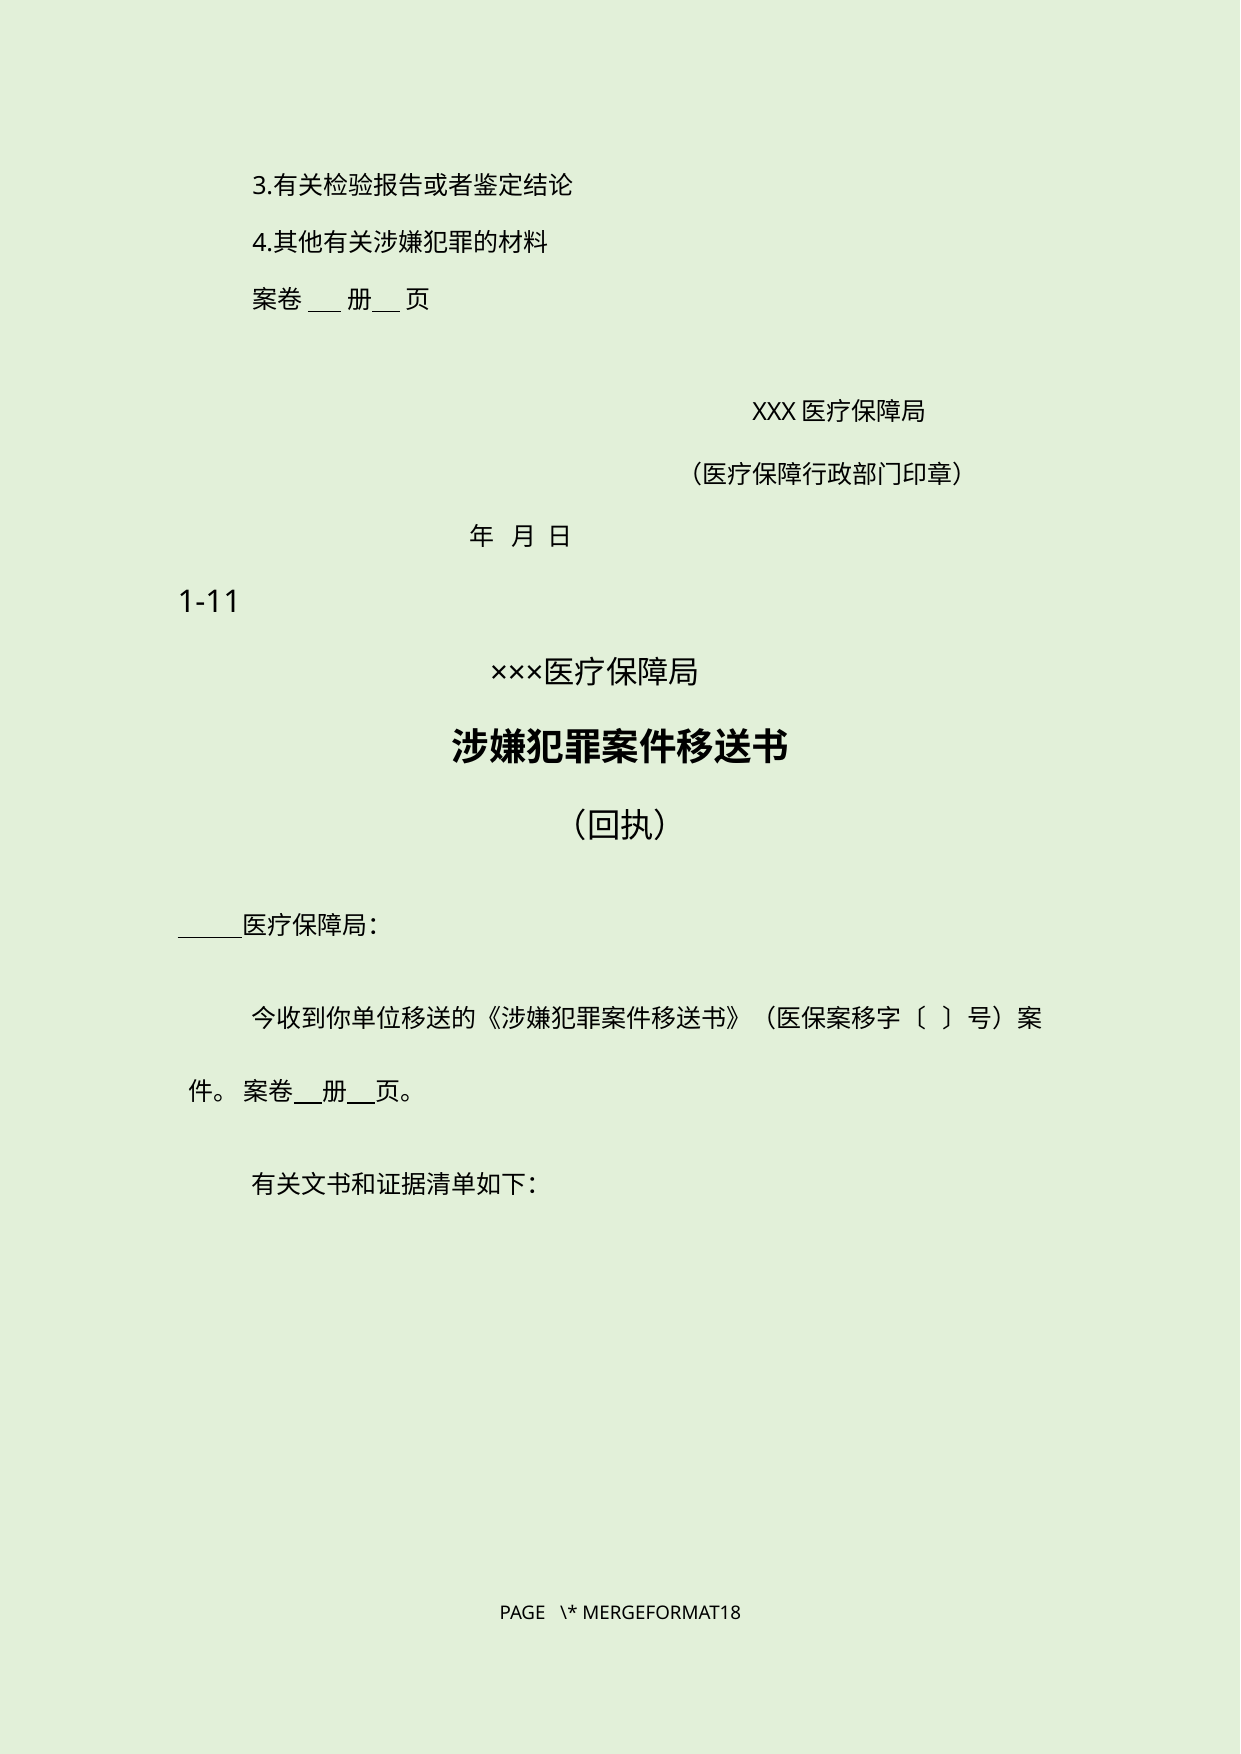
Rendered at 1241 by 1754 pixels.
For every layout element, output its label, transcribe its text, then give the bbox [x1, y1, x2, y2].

text （医疗保障行政部门印章） [227, 454, 1063, 490]
text ×××医疗保障局 [177, 643, 1063, 693]
text 4.其他有关涉嫌犯罪的材料 [227, 222, 1063, 259]
text 有关文书和证据清单如下： [177, 1165, 1063, 1201]
text 医疗保障局： [177, 906, 1063, 942]
text 今收到你单位移送的《涉嫌犯罪案件移送书》（医保案移字〔 〕号）案件。 案卷 册 页。 [188, 999, 1063, 1108]
text XXX医疗保障局 [227, 392, 1063, 428]
text 涉嫌犯罪案件移送书 [177, 720, 1063, 770]
text （回执） [177, 797, 1063, 847]
text 1-11 [177, 579, 1063, 622]
text 年 月 日 [177, 517, 1063, 553]
text 3.有关检验报告或者鉴定结论 [227, 165, 1063, 202]
text 案卷 册 页 [227, 279, 1063, 316]
